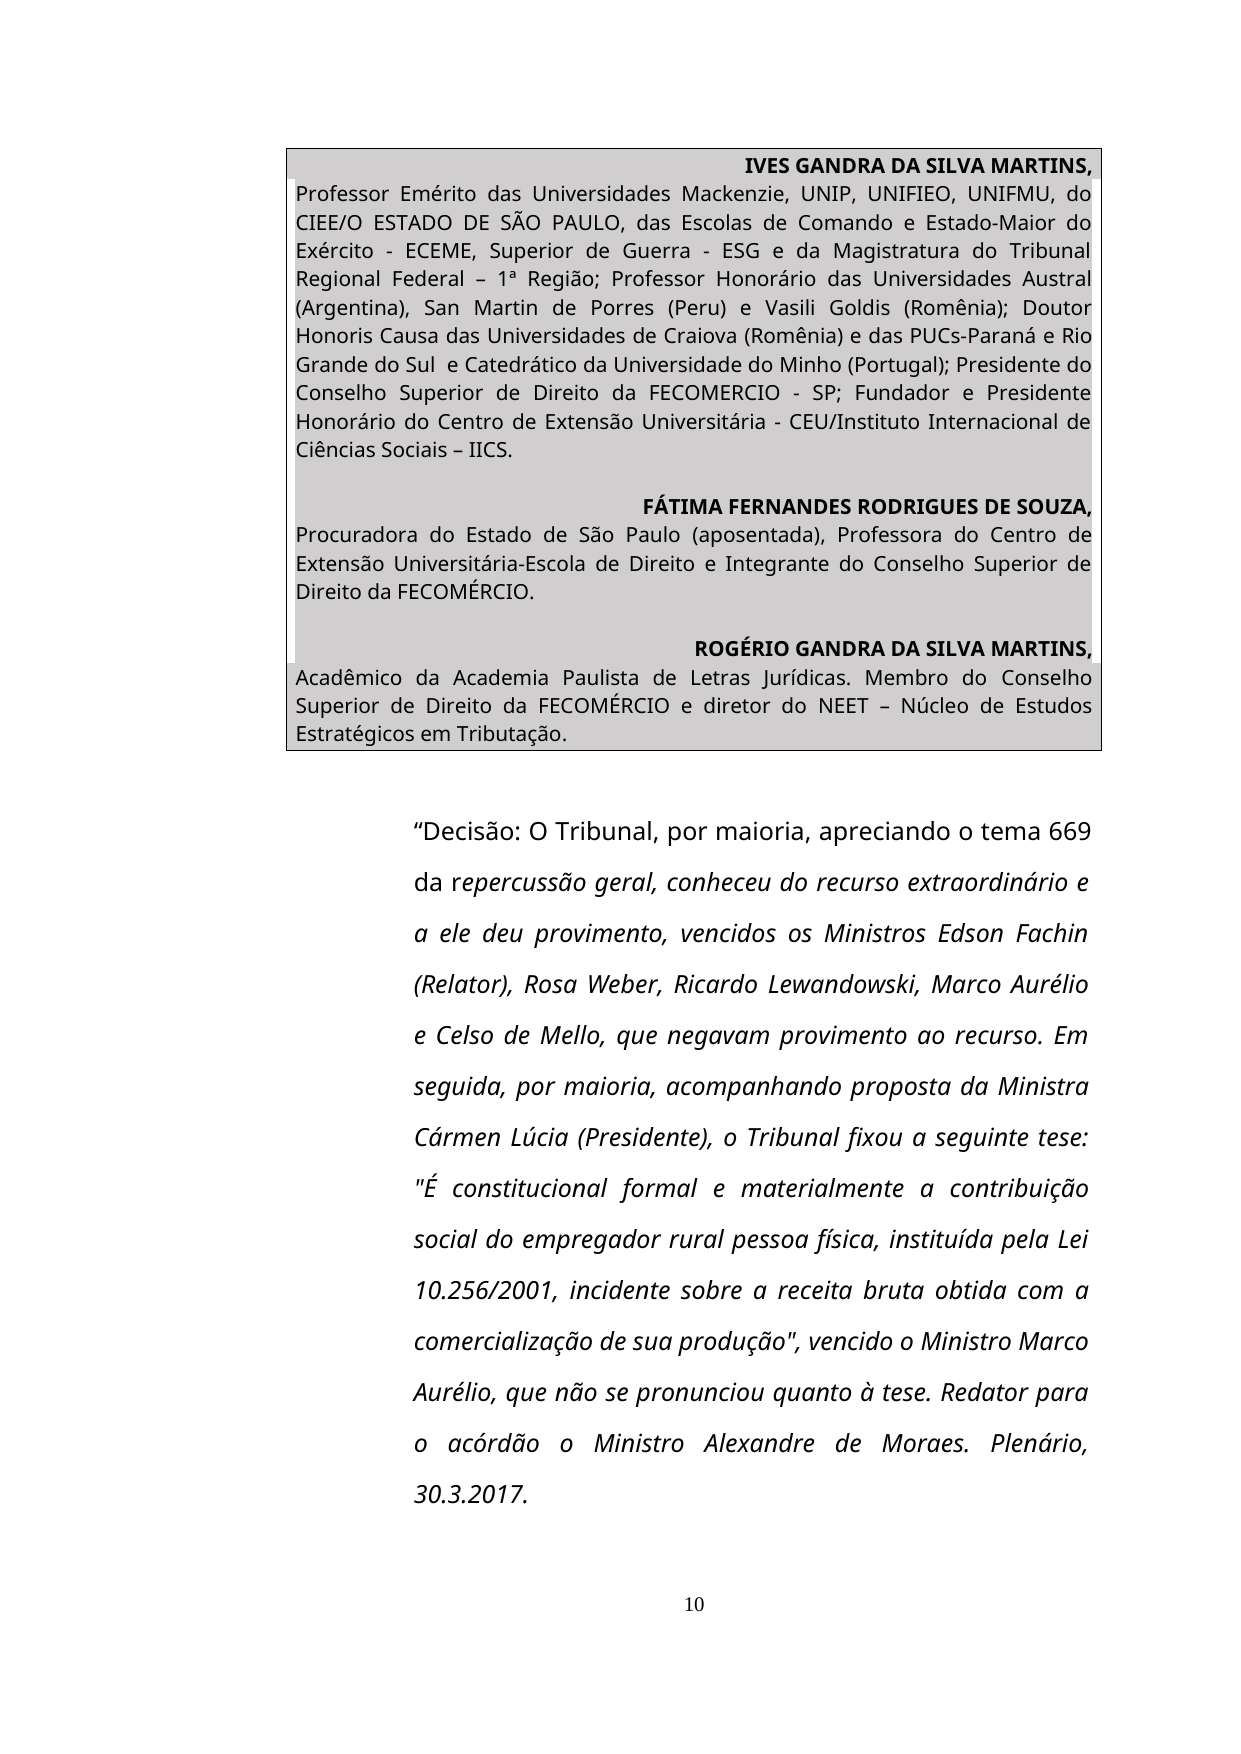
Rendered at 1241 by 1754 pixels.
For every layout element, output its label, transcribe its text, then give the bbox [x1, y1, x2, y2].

text “Decisão: O Tribunal, por maioria, apreciando o tema 669 da repercussão geral, conheceu do recurso extraordinário e a ele deu provimento, vencidos os Ministros Edson Fachin (Relator), Rosa Weber, Ricardo Lewandowski, Marco Aurélio e Celso de Mello, que negavam provimento ao recurso. Em seguida, por maioria, acompanhando proposta da Ministra Cármen Lúcia (Presidente), o Tribunal fixou a seguinte tese: "É constitucional formal e materialmente a contribuição social do empregador rural pessoa física, instituída pela Lei 10.256/2001, incidente sobre a receita bruta obtida com a comercialização de sua produção", vencido o Ministro Marco Aurélio, que não se pronunciou quanto à tese. Redator para o acórdão o Ministro Alexandre de Moraes. Plenário, 30.3.2017. [413, 814, 1092, 1511]
